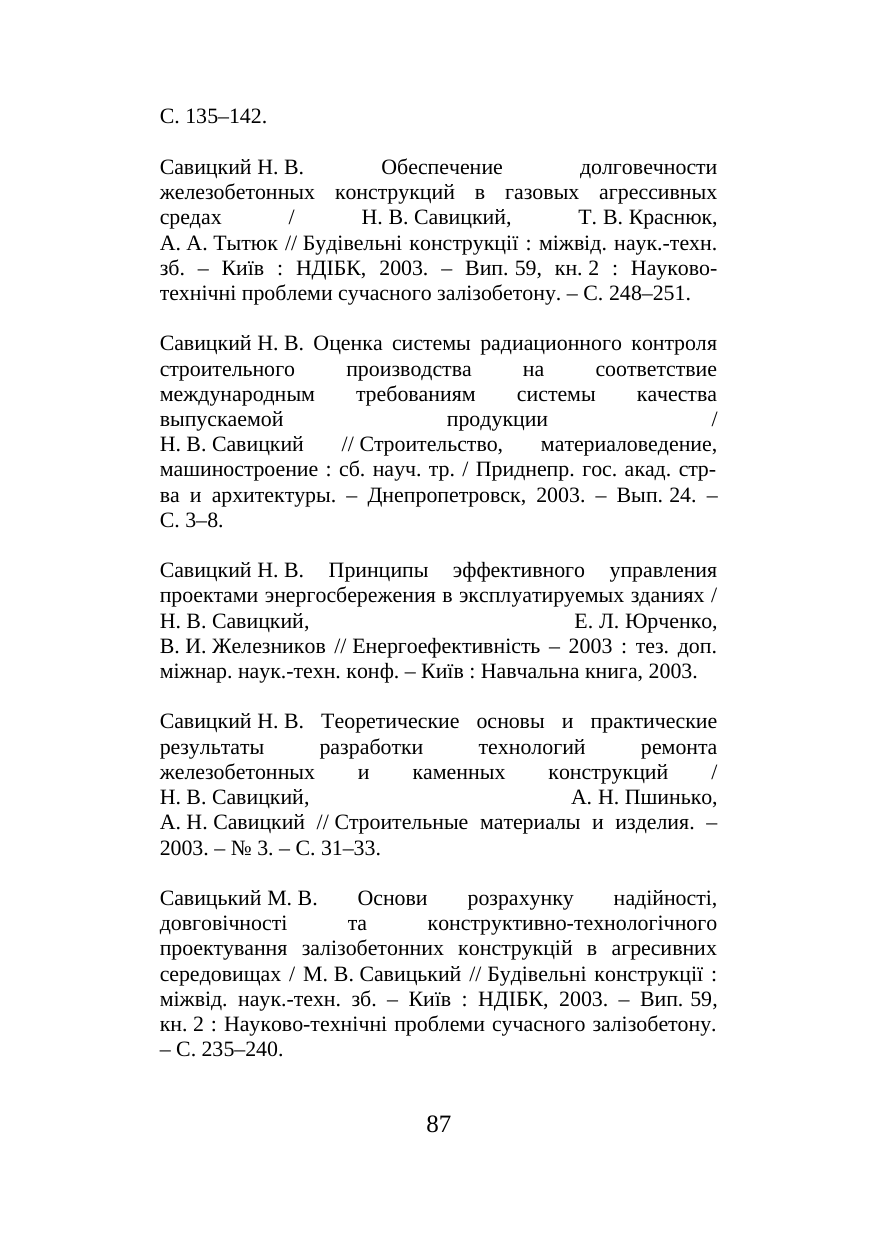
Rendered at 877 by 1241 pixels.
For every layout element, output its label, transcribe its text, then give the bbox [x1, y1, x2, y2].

text Савицкий Н. В. Оценка системы радиационного контроля строительного производства на соответствие международным требованиям системы качества выпускаемой продукции / Н. В. Савицкий // Строительство, материаловедение, машиностроение : сб. науч. тр. / Приднепр. гос. акад. стр-ва и архитектуры. – Днепропетровск, 2003. – Вып. 24. – С. 3–8. [159, 330, 717, 532]
text Савицький М. В. Основи розрахунку надійності, довговічності та конструктивно-технологічного проектування залізобетонних конструкцій в агресивних середовищах / М. В. Савицький // Будівельні конструкції : міжвід. наук.-техн. зб. – Київ : НДІБК, 2003. – Вип. 59, кн. 2 : Науково-технічні проблеми сучасного залізобетону. – С. 235–240. [159, 885, 717, 1061]
text Савицкий Н. В. Теоретические основы и практические результаты разработки технологий ремонта железобетонных и каменных конструкций / Н. В. Савицкий, А. Н. Пшинько, А. Н. Савицкий // Строительные материалы и изделия. – 2003. – № 3. – С. 31–33. [159, 708, 717, 860]
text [159, 103, 717, 129]
text Савицкий Н. В. Принципы эффективного управления проектами энергосбережения в эксплуатируемых зданиях / Н. В. Савицкий, Е. Л. Юрченко, В. И. Железников // Енергоефективність – 2003 : тез. доп. міжнар. наук.-техн. конф. – Київ : Навчальна книга, 2003. [159, 557, 717, 683]
text Савицкий Н. В. Обеспечение долговечности железобетонных конструкций в газовых агрессивных средах / Н. В. Савицкий, Т. В. Краснюк, А. А. Тытюк // Будівельні конструкції : міжвід. наук.-техн. зб. – Київ : НДІБК, 2003. – Вип. 59, кн. 2 : Науково-технічні проблеми сучасного залізобетону. – С. 248–251. [159, 154, 717, 305]
